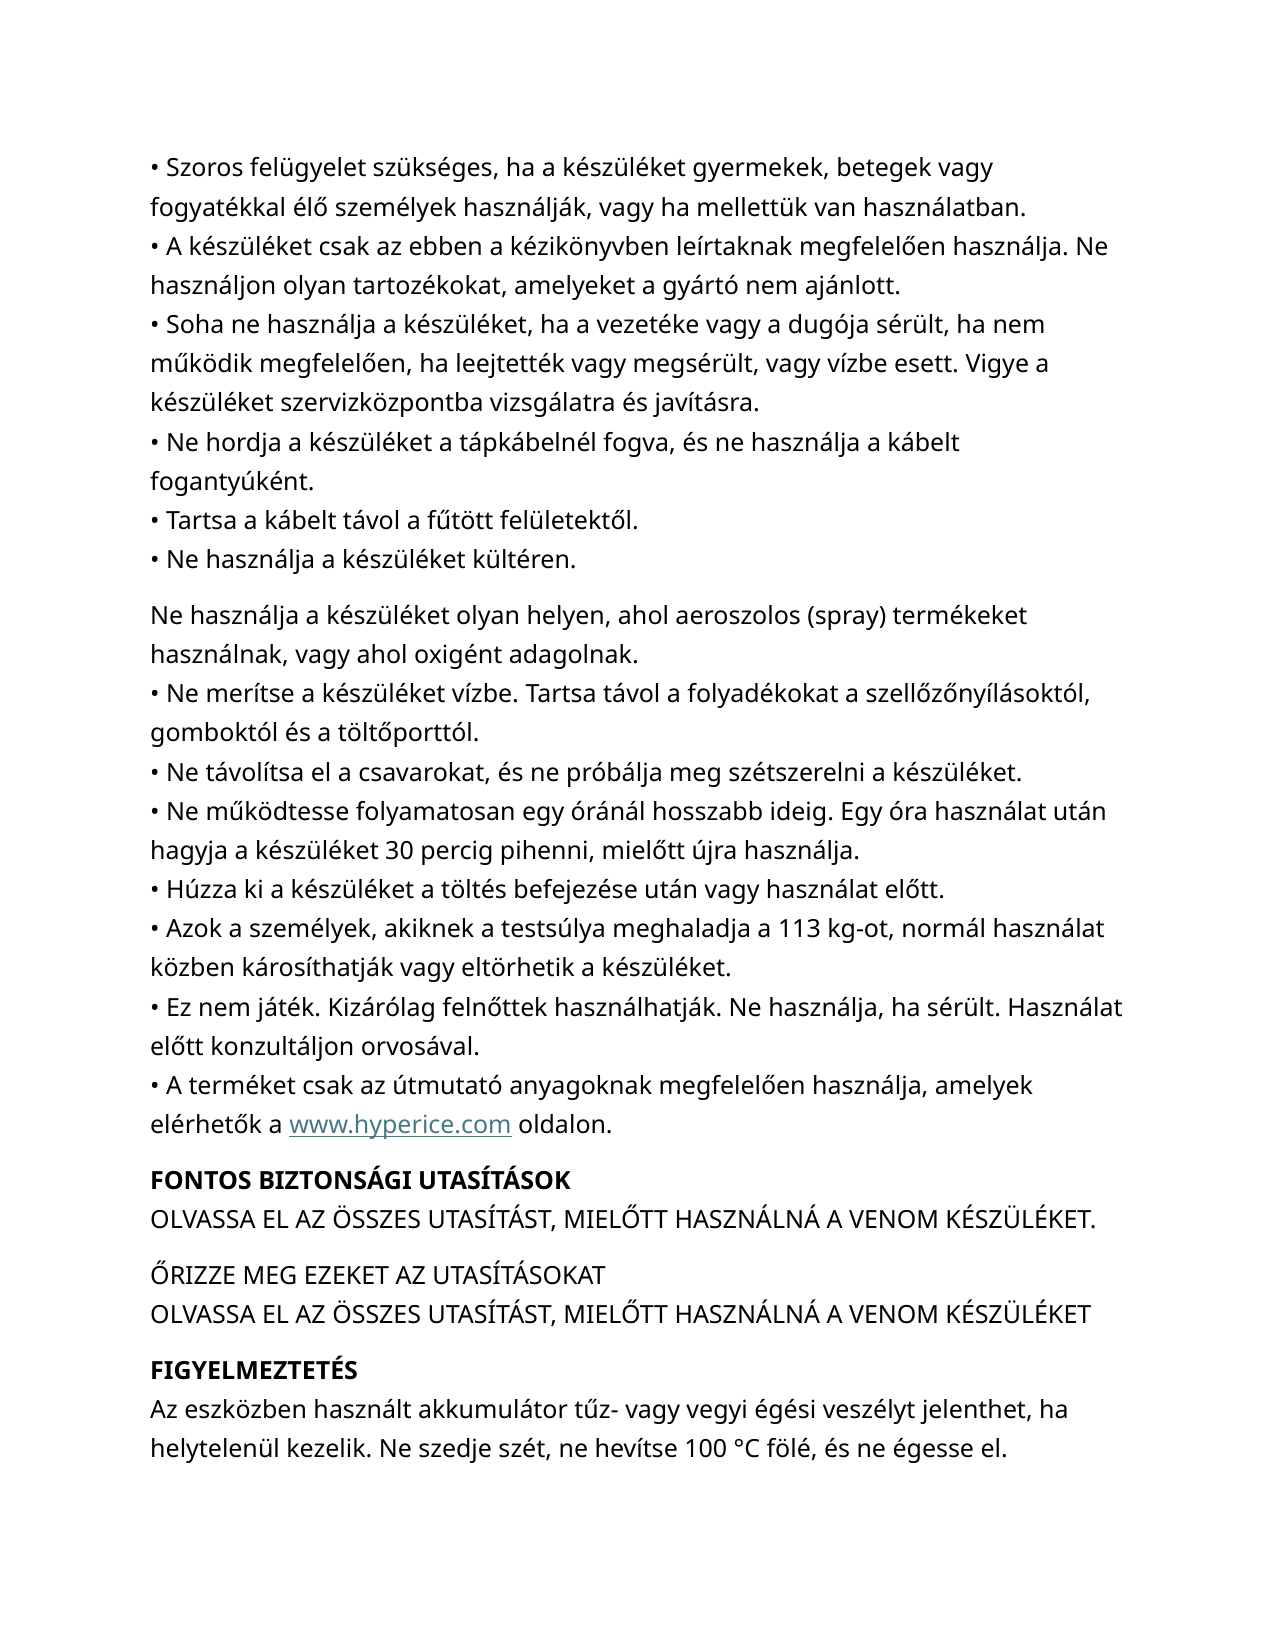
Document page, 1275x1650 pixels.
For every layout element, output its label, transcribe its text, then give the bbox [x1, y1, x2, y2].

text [150, 150, 1125, 576]
text FONTOS BIZTONSÁGI UTASÍTÁSOK OLVASSA EL AZ ÖSSZES UTASÍTÁST, MIELŐTT HASZNÁLNÁ A VENOM KÉSZÜLÉKET. [150, 1162, 1125, 1236]
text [150, 1352, 1125, 1465]
text ŐRIZZE MEG EZEKET AZ UTASÍTÁSOKAT OLVASSA EL AZ ÖSSZES UTASÍTÁST, MIELŐTT HASZNÁLNÁ A VENOM KÉSZÜLÉKET [150, 1257, 1125, 1331]
text Ne használja a készüléket olyan helyen, ahol aeroszolos (spray) termékeket használnak, vagy ahol oxigént adagolnak. • Ne merítse a készüléket vízbe. Tartsa távol a folyadékokat a szellőzőnyílásoktól, gomboktól és a töltőporttól. • Ne távolítsa el a csavarokat, és ne próbálja meg szétszerelni a készüléket. • Ne működtesse folyamatosan egy óránál hosszabb ideig. Egy óra használat után hagyja a készüléket 30 percig pihenni, mielőtt újra használja. • Húzza ki a készüléket a töltés befejezése után vagy használat előtt. • Azok a személyek, akiknek a testsúlya meghaladja a 113 kg-ot, normál használat közben károsíthatják vagy eltörhetik a készüléket. • Ez nem játék. Kizárólag felnőttek használhatják. Ne használja, ha sérült. Használat előtt konzultáljon orvosával. • A terméket csak az útmutató anyagoknak megfelelően használja, amelyek elérhetők a www.hyperice.com oldalon. [150, 597, 1125, 1141]
